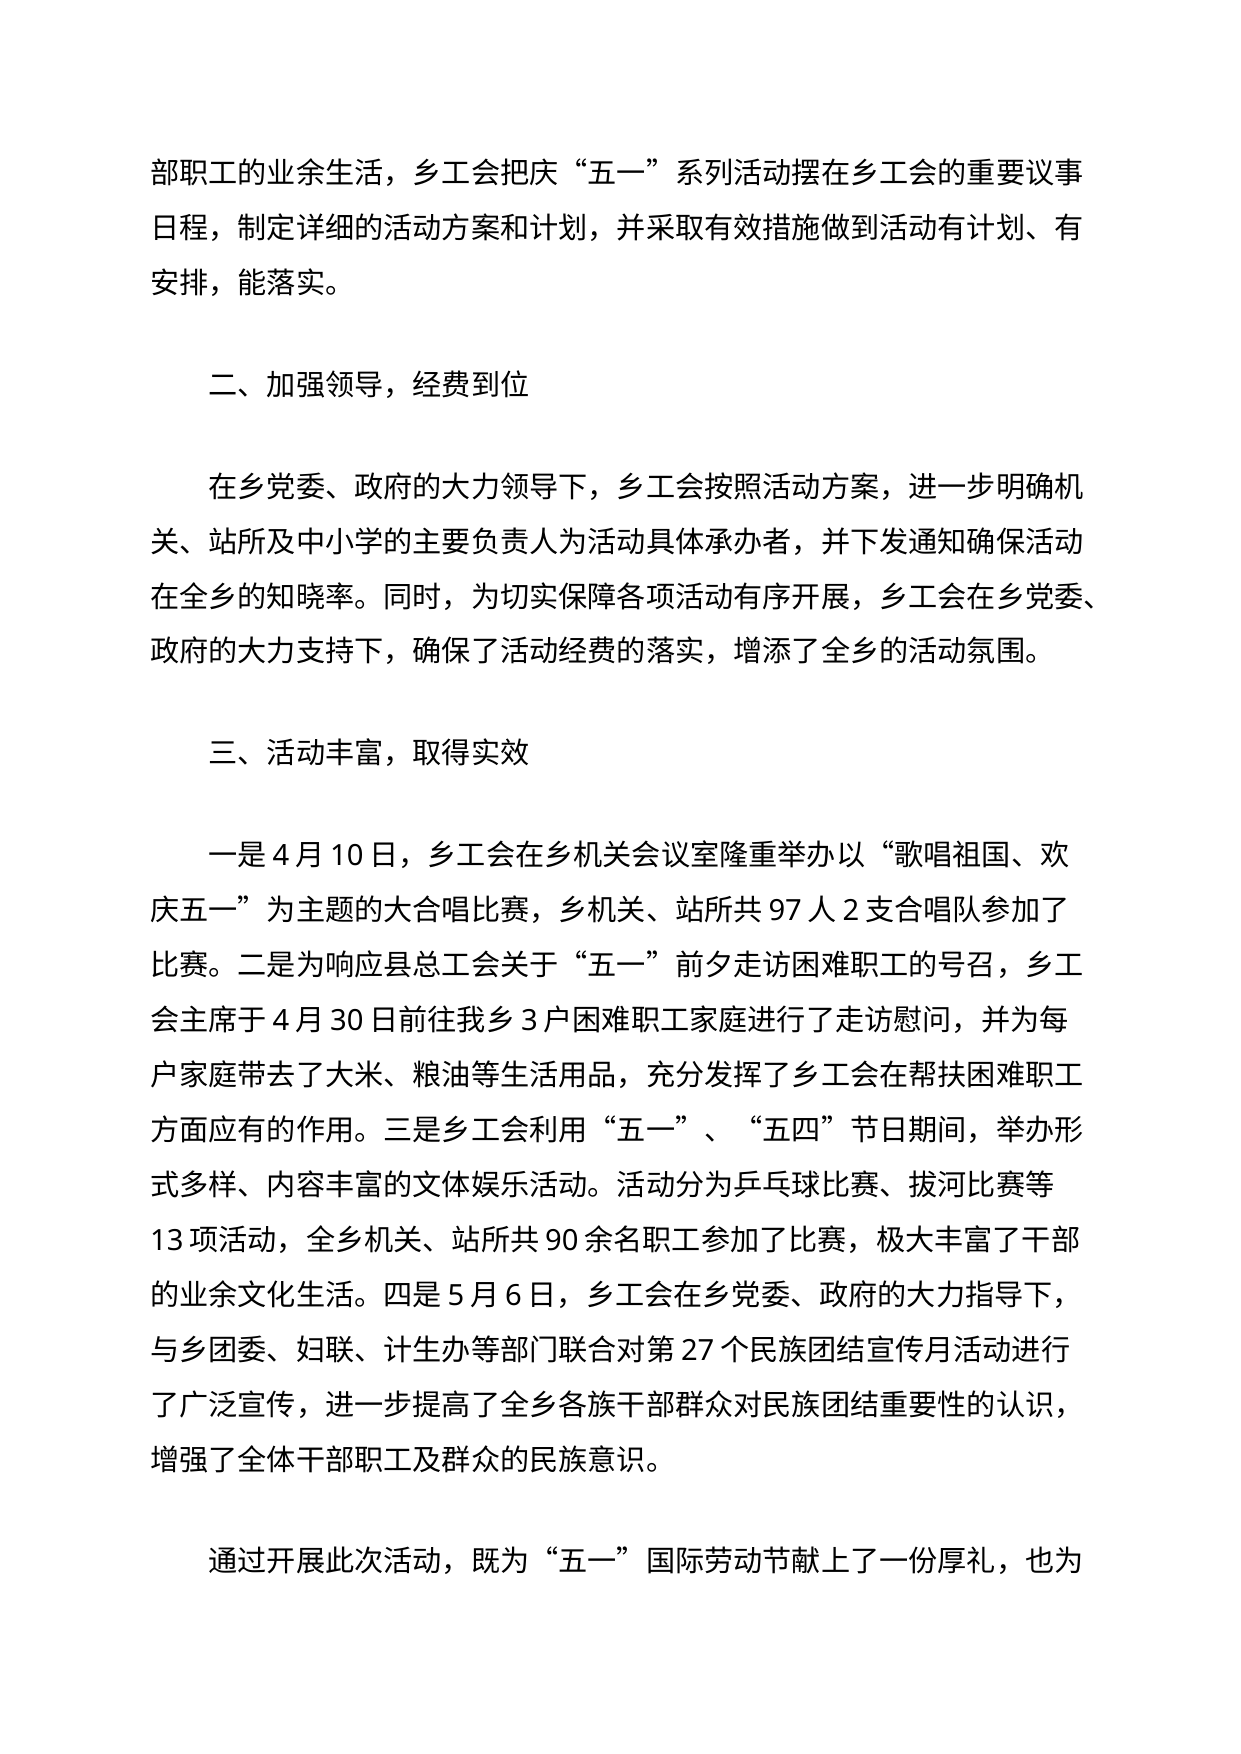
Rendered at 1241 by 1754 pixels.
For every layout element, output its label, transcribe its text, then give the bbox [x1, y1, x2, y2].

text 三、活动丰富，取得实效 [150, 730, 1090, 772]
text 一是4月10日，乡工会在乡机关会议室隆重举办以“歌唱祖国、欢庆五一”为主题的大合唱比赛，乡机关、站所共97人2支合唱队参加了比赛。二是为响应县总工会关于“五一”前夕走访困难职工的号召，乡工会主席于4月30日前往我乡3户困难职工家庭进行了走访慰问，并为每户家庭带去了大米、粮油等生活用品，充分发挥了乡工会在帮扶困难职工方面应有的作用。三是乡工会利用“五一”、“五四”节日期间，举办形式多样、内容丰富的文体娱乐活动。活动分为乒乓球比赛、拔河比赛等13项活动，全乡机关、站所共90余名职工参加了比赛，极大丰富了干部的业余文化生活。四是5月6日，乡工会在乡党委、政府的大力指导下，与乡团委、妇联、计生办等部门联合对第27个民族团结宣传月活动进行了广泛宣传，进一步提高了全乡各族干部群众对民族团结重要性的认识，增强了全体干部职工及群众的民族意识。 [150, 832, 1090, 1478]
text 在乡党委、政府的大力领导下，乡工会按照活动方案，进一步明确机关、站所及中小学的主要负责人为活动具体承办者，并下发通知确保活动在全乡的知晓率。同时，为切实保障各项活动有序开展，乡工会在乡党委、政府的大力支持下，确保了活动经费的落实，增添了全乡的活动氛围。 [150, 463, 1090, 670]
text 二、加强领导，经费到位 [150, 362, 1090, 404]
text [150, 1538, 1090, 1580]
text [150, 150, 1090, 302]
